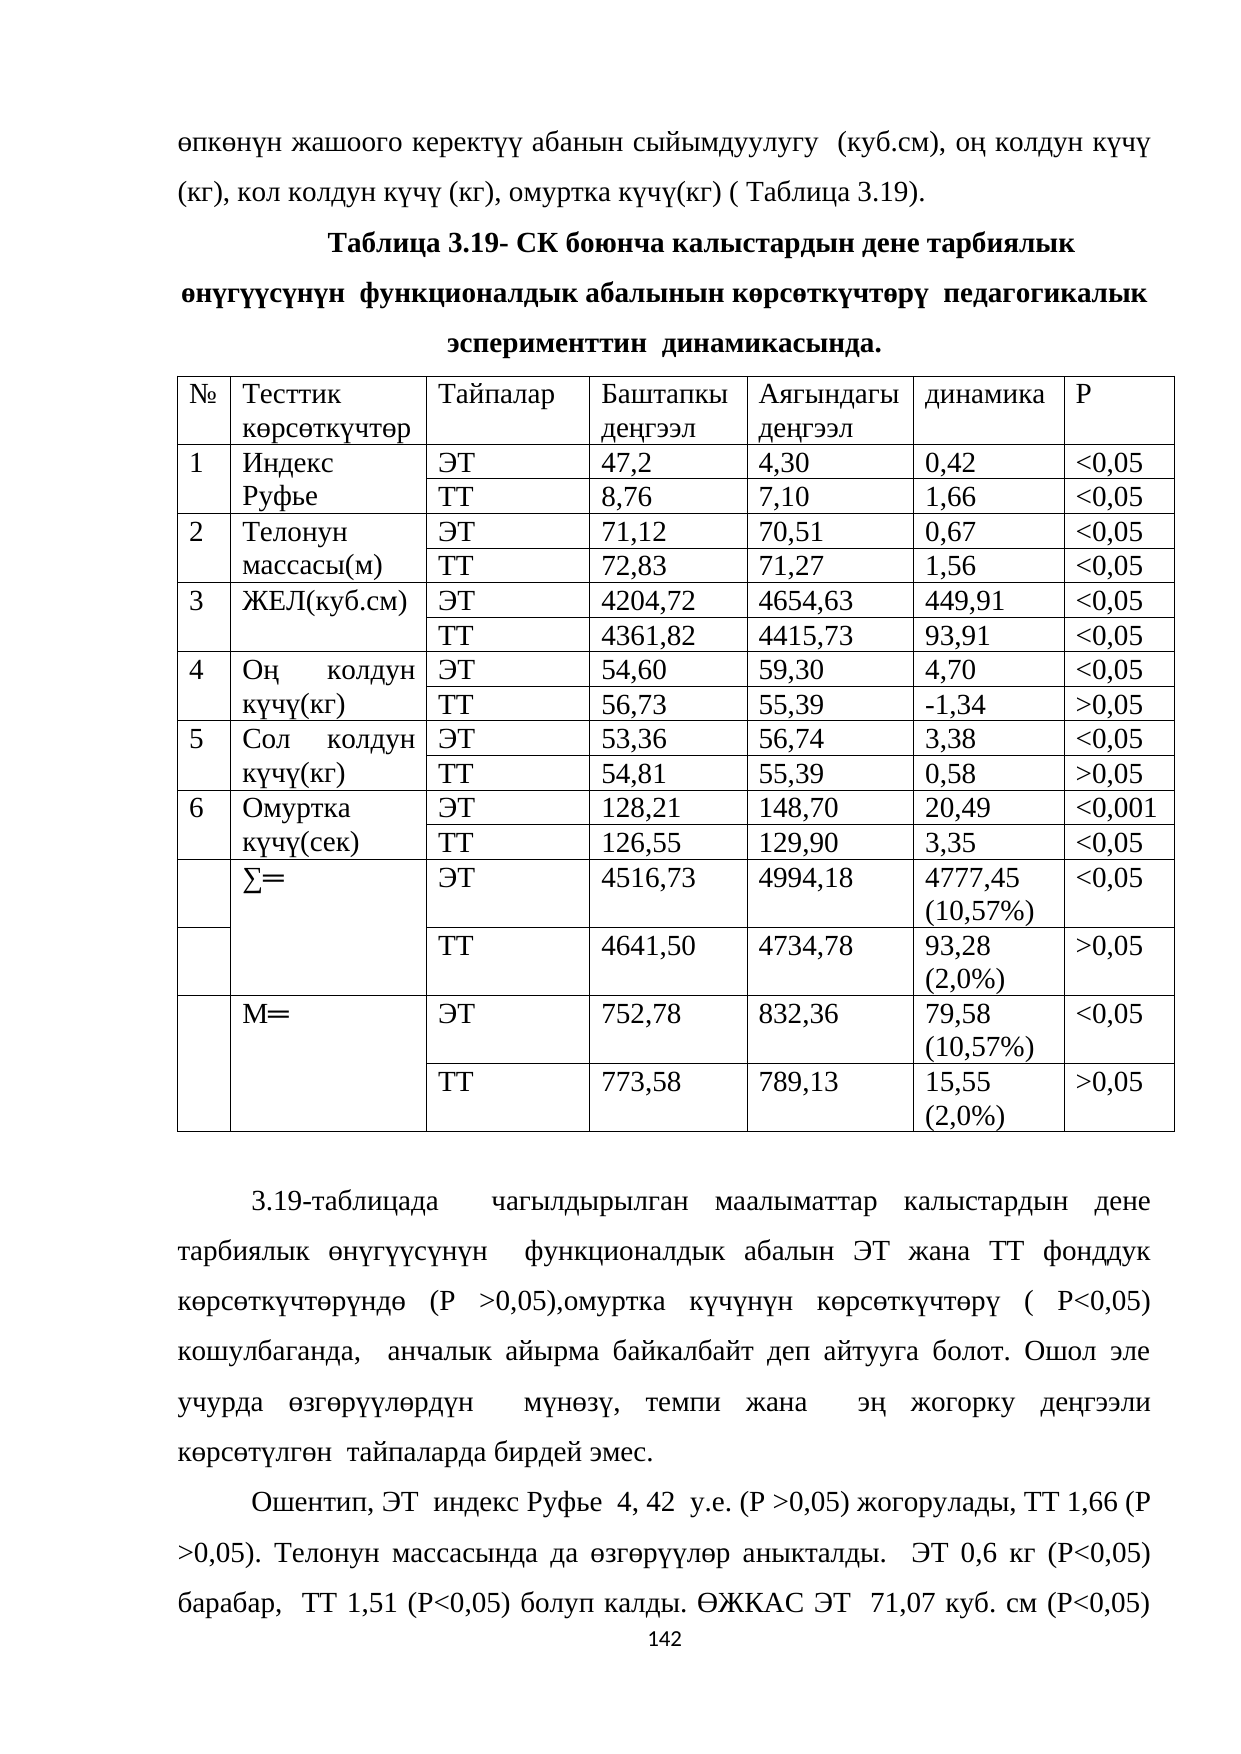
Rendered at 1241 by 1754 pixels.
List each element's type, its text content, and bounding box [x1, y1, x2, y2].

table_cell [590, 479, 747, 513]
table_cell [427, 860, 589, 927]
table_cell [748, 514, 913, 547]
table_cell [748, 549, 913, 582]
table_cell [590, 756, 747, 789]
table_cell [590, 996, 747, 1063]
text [177, 124, 1152, 208]
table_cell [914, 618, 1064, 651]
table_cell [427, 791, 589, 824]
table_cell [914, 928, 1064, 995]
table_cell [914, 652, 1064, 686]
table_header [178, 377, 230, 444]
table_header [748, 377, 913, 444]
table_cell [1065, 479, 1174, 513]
text Таблица 3.19- СК боюнча калыстардын дене тарбиялык өнүгүүсүнүн функционалдык абалынын көрсөткүчтөрү педагогикалык эсперименттин динамикасында. [177, 225, 1152, 359]
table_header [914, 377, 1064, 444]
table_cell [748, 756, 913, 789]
text 3.19-таблицада чагылдырылган маалыматтар калыстардын дене тарбиялык өнүгүүсүнүн функционалдык абалын ЭТ жана ТТ фонддук көрсөткүчтөрүндө (Р >0,05),омуртка күчүнүн көрсөткүчтөрү ( Р<0,05) кошулбаганда, анчалык айырма байкалбайт деп айтууга болот. Ошол эле учурда өзгөрүүлөрдүн мүнөзү, темпи жана эң жогорку деңгээли көрсөтүлгөн тайпаларда бирдей эмес. [177, 1183, 1152, 1468]
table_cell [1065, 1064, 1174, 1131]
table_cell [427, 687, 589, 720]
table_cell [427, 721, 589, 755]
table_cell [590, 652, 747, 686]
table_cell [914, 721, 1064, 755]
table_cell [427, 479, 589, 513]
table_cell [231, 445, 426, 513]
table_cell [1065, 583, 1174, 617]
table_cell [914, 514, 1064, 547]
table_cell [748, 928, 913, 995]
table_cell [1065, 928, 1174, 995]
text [177, 1484, 1152, 1619]
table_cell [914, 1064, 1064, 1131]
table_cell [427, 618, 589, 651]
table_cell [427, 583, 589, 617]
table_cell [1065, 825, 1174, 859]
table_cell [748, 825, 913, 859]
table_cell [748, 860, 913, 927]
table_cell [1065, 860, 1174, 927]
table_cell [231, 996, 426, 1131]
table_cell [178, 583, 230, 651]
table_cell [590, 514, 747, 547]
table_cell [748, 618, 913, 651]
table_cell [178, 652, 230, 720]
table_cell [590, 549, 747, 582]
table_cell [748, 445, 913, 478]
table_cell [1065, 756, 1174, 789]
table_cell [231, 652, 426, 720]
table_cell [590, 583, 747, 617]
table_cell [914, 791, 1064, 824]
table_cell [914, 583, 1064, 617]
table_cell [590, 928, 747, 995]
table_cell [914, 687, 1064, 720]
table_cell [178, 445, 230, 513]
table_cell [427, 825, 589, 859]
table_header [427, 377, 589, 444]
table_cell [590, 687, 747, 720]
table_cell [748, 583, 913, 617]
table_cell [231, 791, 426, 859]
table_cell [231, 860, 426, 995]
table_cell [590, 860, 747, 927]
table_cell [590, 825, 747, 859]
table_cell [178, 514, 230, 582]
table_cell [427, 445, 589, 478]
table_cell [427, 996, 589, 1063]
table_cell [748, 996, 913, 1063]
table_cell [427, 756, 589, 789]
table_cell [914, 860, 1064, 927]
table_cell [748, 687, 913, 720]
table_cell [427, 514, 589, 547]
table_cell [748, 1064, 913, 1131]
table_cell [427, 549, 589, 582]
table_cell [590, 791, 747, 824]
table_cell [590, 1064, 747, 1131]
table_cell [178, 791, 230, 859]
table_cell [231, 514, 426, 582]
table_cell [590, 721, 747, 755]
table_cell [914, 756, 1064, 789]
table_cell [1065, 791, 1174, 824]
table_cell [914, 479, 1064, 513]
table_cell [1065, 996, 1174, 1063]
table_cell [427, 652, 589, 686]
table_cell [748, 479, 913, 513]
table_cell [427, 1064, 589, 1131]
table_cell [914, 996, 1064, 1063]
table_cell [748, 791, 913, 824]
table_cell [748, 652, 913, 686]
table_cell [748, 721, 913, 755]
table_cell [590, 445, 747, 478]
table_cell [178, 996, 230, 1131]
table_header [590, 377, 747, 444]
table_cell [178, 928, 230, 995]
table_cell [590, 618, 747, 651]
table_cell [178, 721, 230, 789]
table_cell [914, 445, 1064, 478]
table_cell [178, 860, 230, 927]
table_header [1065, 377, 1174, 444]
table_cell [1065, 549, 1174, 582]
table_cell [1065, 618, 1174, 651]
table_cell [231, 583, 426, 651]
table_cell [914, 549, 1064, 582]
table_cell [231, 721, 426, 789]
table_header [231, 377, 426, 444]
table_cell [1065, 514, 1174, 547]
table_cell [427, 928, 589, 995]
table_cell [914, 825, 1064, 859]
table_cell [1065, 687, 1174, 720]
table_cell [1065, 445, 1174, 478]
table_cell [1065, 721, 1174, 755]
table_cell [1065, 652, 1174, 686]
